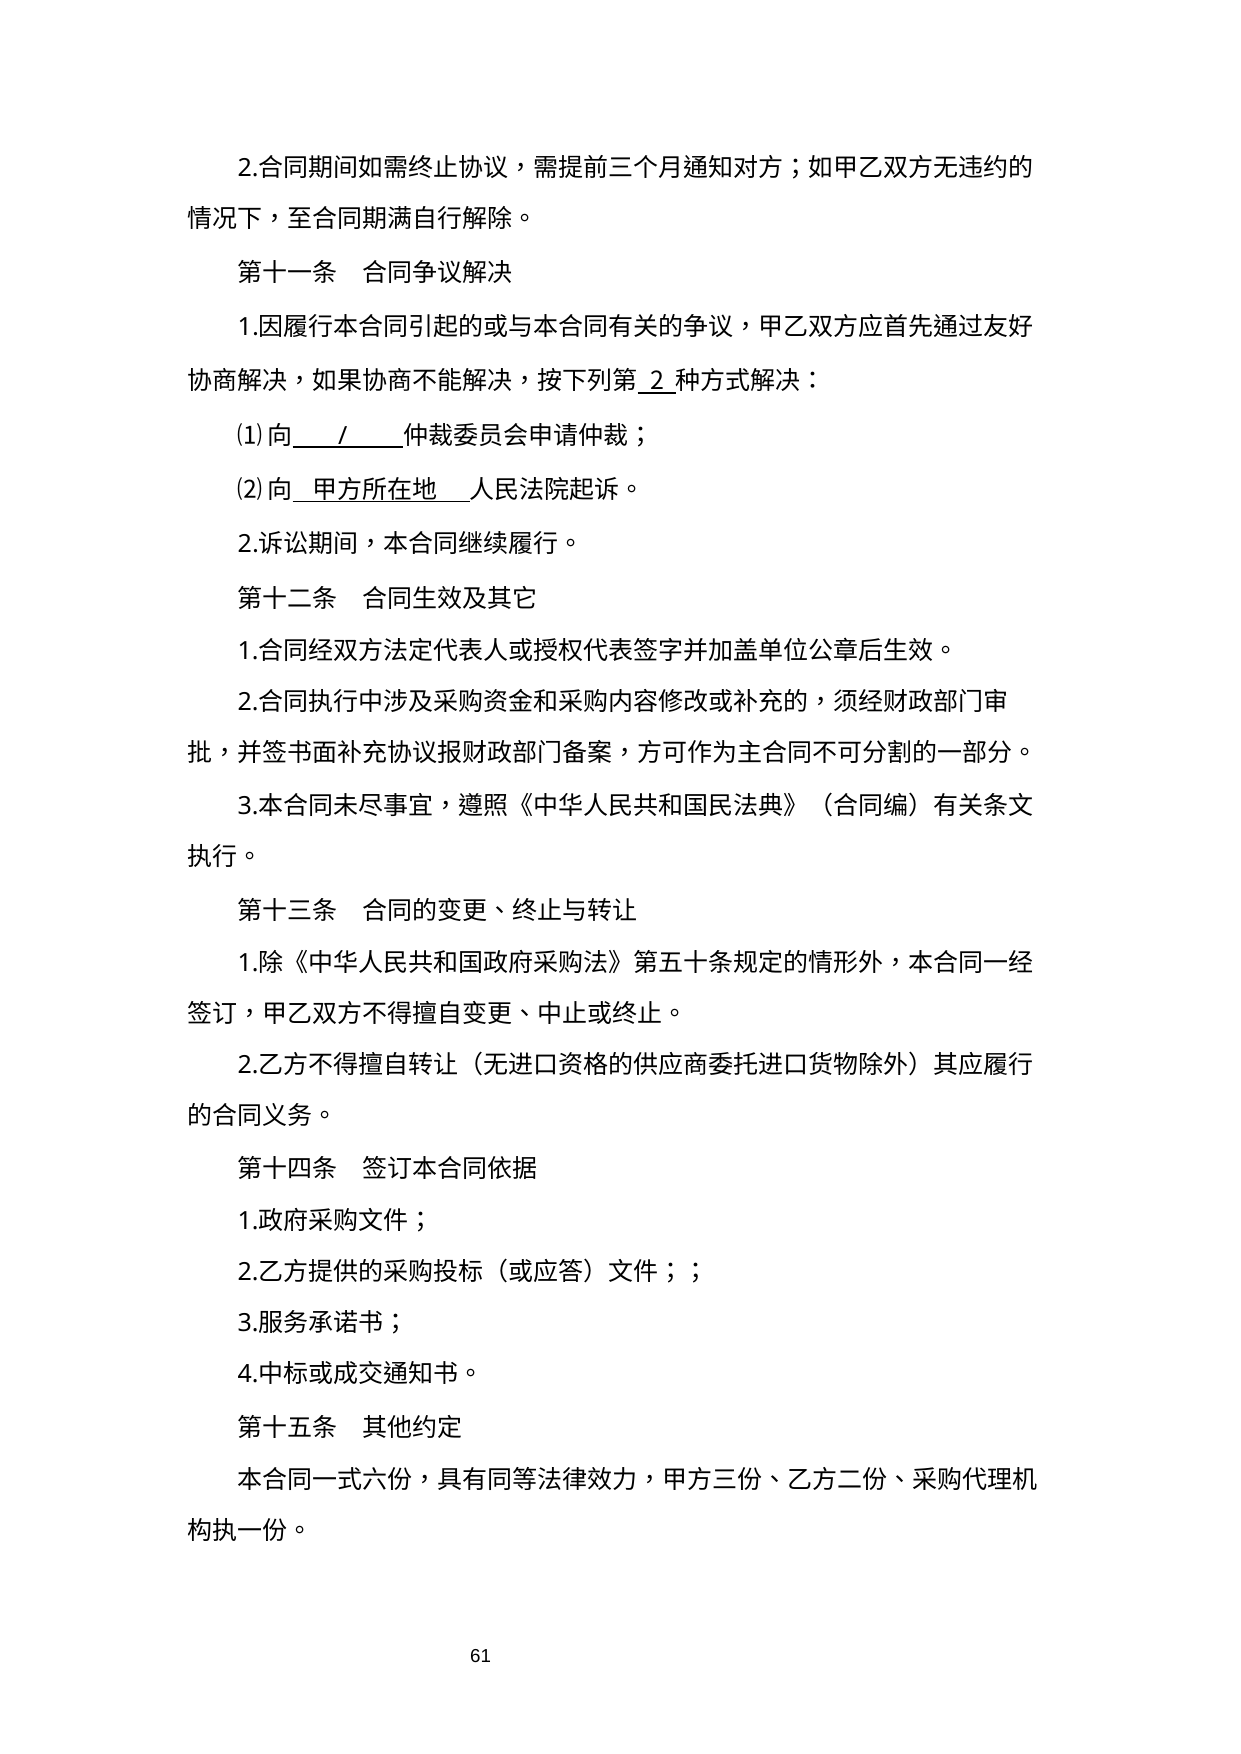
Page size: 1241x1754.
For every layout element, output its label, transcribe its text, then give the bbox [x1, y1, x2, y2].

text 本合同一式六份，具有同等法律效力，甲方三份、乙方二份、采购代理机构执一份。 [187, 1462, 1053, 1547]
text 2.乙方不得擅自转让（无进口资格的供应商委托进口货物除外）其应履行的合同义务。 [187, 1047, 1053, 1132]
text 3.服务承诺书； [187, 1305, 1053, 1339]
text 2.合同期间如需终止协议，需提前三个月通知对方；如甲乙双方无违约的情况下，至合同期满自行解除。 [187, 150, 1053, 235]
text 2.合同执行中涉及采购资金和采购内容修改或补充的，须经财政部门审批，并签书面补充协议报财政部门备案，方可作为主合同不可分割的一部分。 [187, 684, 1053, 769]
text 第十二条 合同生效及其它 [187, 578, 1053, 614]
text 1.因履行本合同引起的或与本合同有关的争议，甲乙双方应首先通过友好协商解决，如果协商不能解决，按下列第 2 种方式解决： [187, 306, 1053, 397]
text ⑴向 / 仲裁委员会申请仲裁； [187, 415, 1053, 451]
text 1.政府采购文件； [187, 1203, 1053, 1237]
text 4.中标或成交通知书。 [187, 1356, 1053, 1390]
text 第十五条 其他约定 [187, 1407, 1053, 1443]
text 3.本合同未尽事宜，遵照《中华人民共和国民法典》（合同编）有关条文执行。 [187, 786, 1053, 873]
text 第十四条 签订本合同依据 [187, 1149, 1053, 1185]
text ⑵向 甲方所在地 人民法院起诉。 [187, 469, 1053, 506]
text 第十三条 合同的变更、终止与转让 [187, 890, 1053, 926]
text 2.诉讼期间，本合同继续履行。 [187, 524, 1053, 560]
text 2.乙方提供的采购投标（或应答）文件；； [187, 1254, 1053, 1288]
text 第十一条 合同争议解决 [187, 252, 1053, 288]
text 1.除《中华人民共和国政府采购法》第五十条规定的情形外，本合同一经签订，甲乙双方不得擅自变更、中止或终止。 [187, 944, 1053, 1029]
text 1.合同经双方法定代表人或授权代表签字并加盖单位公章后生效。 [187, 633, 1053, 667]
